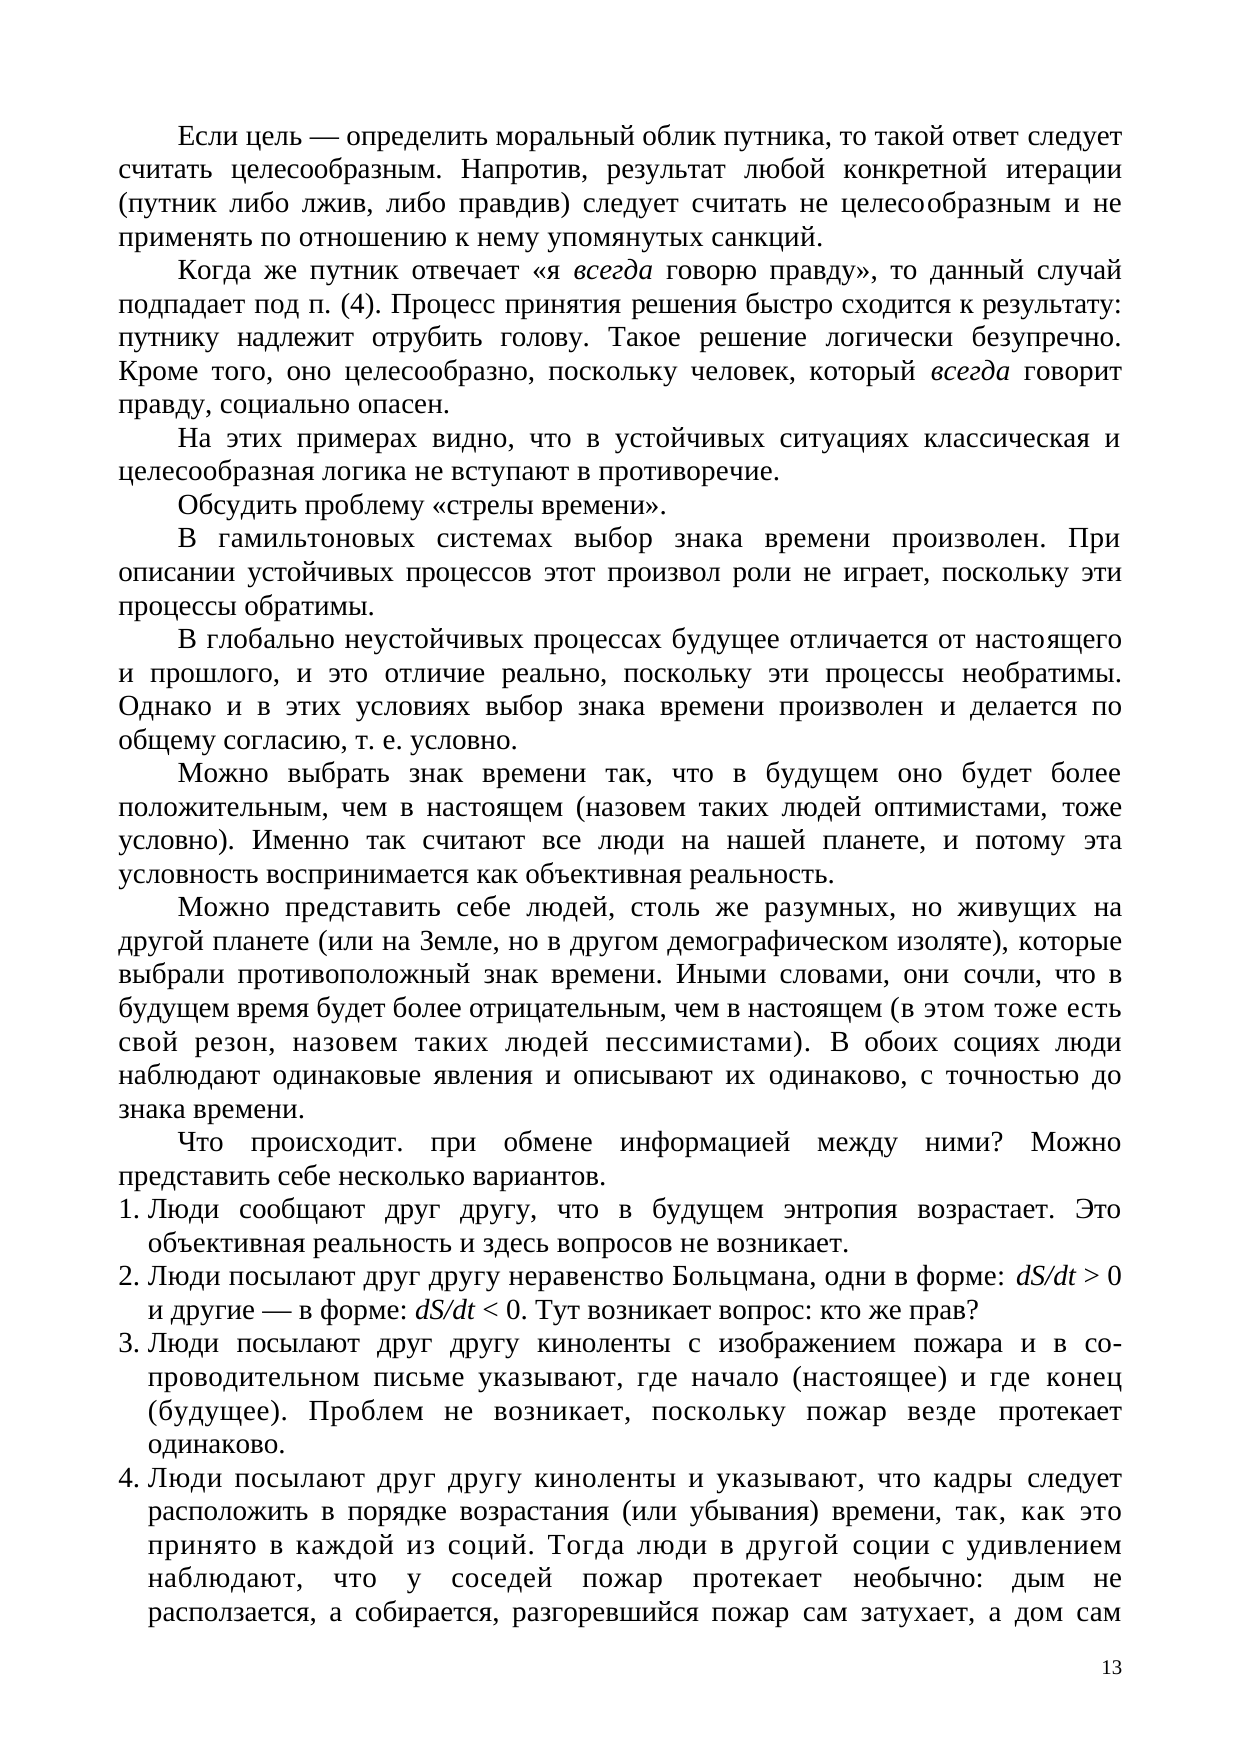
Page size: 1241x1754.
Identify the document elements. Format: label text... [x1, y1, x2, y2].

list Люди посылают друг другу неравенство Больцмана, одни в форме: dS/dt > 0 и другие — в форме: dS/dt < 0. Тут возникает вопрос: кто же прав? [118, 1258, 1122, 1326]
text Когда же путник отвечает «я всегда говорю правду», то данный случай подпадает под п. (4). Процесс принятия решения быстро сходится к результату: путнику надлежит отрубить голову. Такое решение логически безупречно. Кроме того, оно целесообразно, поскольку человек, который всегда говорит правду, социально опасен. [118, 252, 1122, 420]
text Что происходит. при обмене информацией между ними? Можно представить себе несколько вариантов. [118, 1124, 1122, 1191]
text Обсудить проблему «стрелы времени». [118, 487, 1122, 521]
list Люди сообщают друг другу, что в будущем энтропия возрастает. Это объективная реальность и здесь вопросов не возникает. [118, 1191, 1122, 1258]
text Можно выбрать знак времени так, что в будущем оно будет более положительным, чем в настоящем (назовем таких людей оптимистами, тоже условно). Именно так считают все люди на нашей планете, и потому эта условность воспринимается как объективная реальность. [118, 755, 1122, 889]
text В глобально неустойчивых процессах будущее отличается от настоящего и прошлого, и это отличие реально, поскольку эти процессы необратимы. Однако и в этих условиях выбор знака времени произволен и делается по общему согласию, т. е. условно. [118, 621, 1122, 755]
text В гамильтоновых системах выбор знака времени произволен. При описании устойчивых процессов этот произвол роли не играет, поскольку эти процессы обратимы. [118, 521, 1122, 621]
list Люди посылают друг другу киноленты с изображением пожара и в сопроводительном письме указывают, где начало (настоящее) и где конец (будущее). Проблем не возникает, поскольку пожар везде протекает одинаково. [118, 1326, 1122, 1460]
text Если цель — определить моральный облик путника, то такой ответ следует считать целесообразным. Напротив, результат любой конкретной итерации (путник либо лжив, либо правдив) следует считать не целесообразным и не применять по отношению к нему упомянутых санкций. [118, 118, 1122, 252]
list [118, 1460, 1122, 1627]
text Можно представить себе людей, столь же разумных, но живущих на другой планете (или на Земле, но в другом демографическом изоляте), которые выбрали противоположный знак времени. Иными словами, они сочли, что в будущем время будет более отрицательным, чем в настоящем (в этом тоже есть свой резон, назовем таких людей пессимистами). В обоих социях люди наблюдают одинаковые явления и описывают их одинаково, с точностью до знака времени. [118, 889, 1122, 1124]
text На этих примерах видно, что в устойчивых ситуациях классическая и целесообразная логика не вступают в противоречие. [118, 420, 1122, 487]
